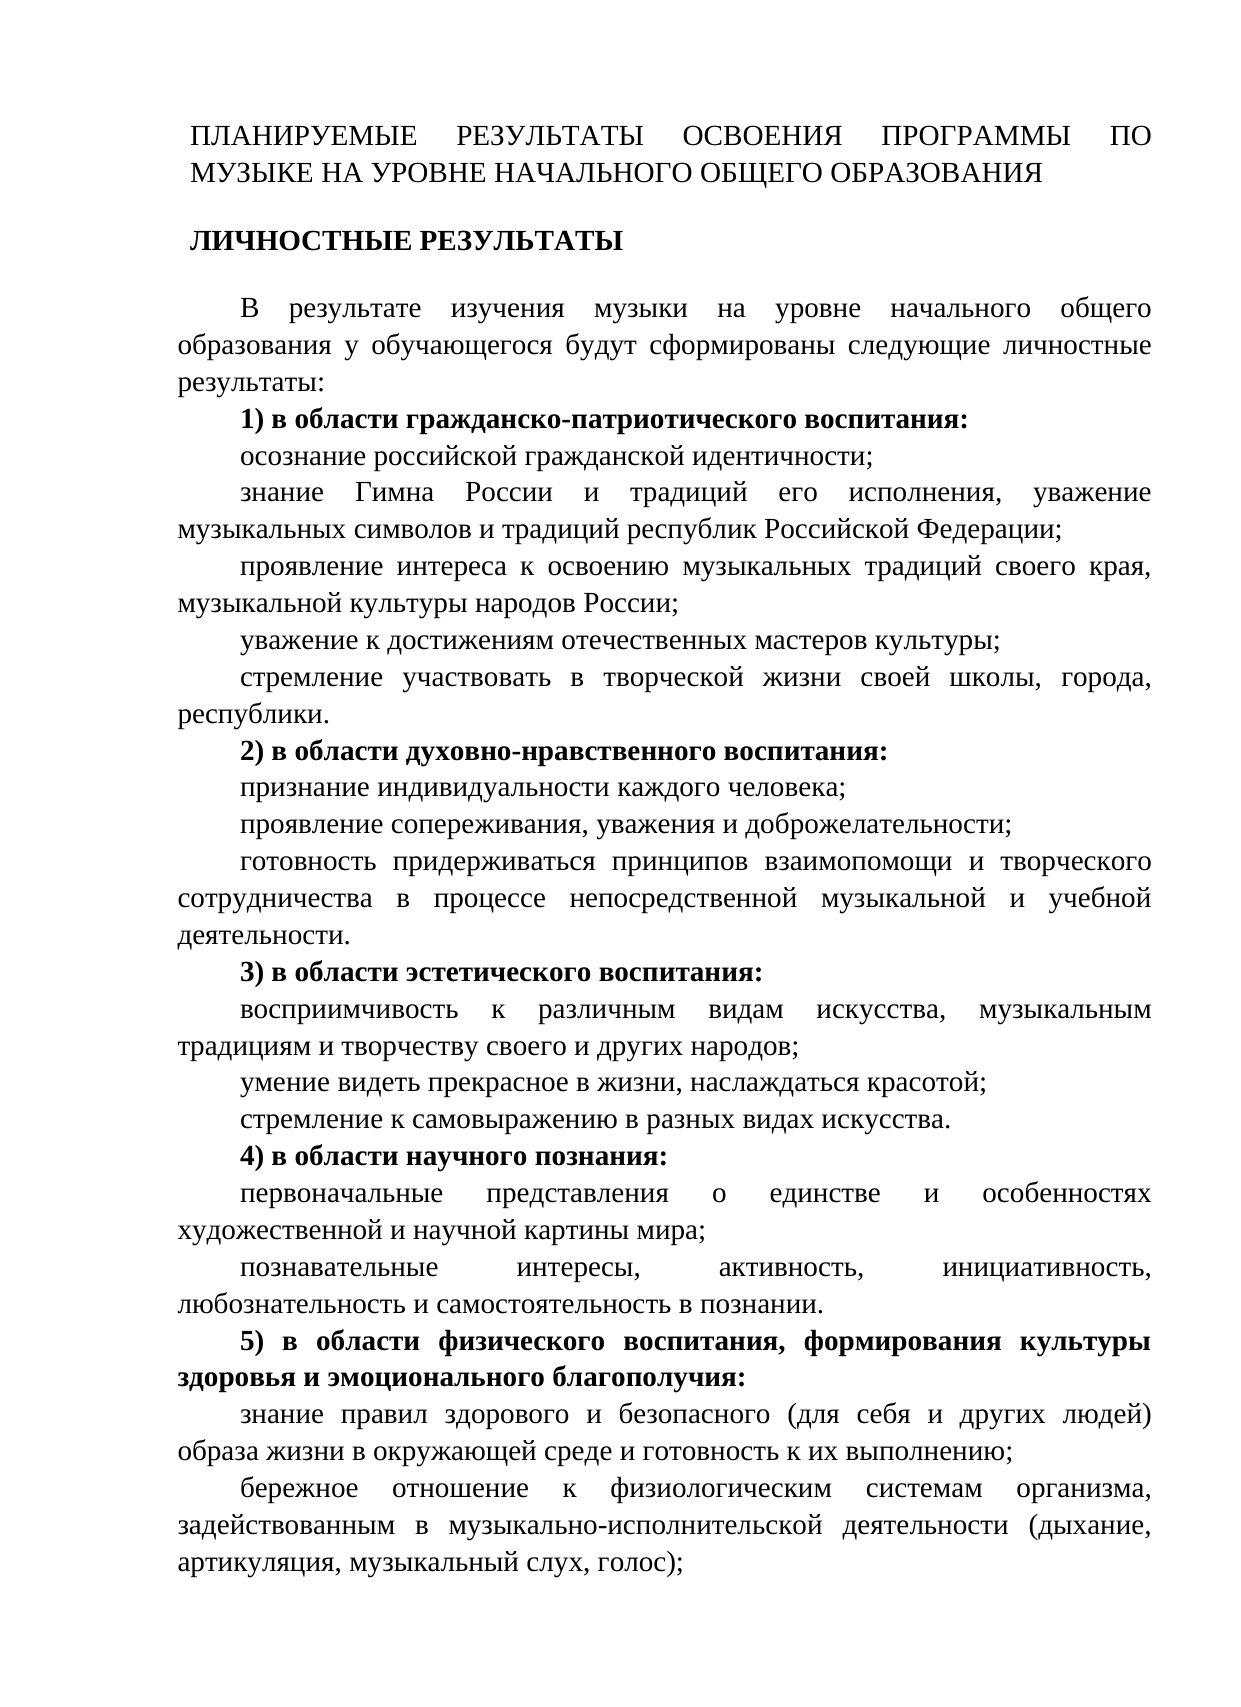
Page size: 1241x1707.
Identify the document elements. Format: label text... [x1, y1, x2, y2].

text восприимчивость к различным видам искусства, музыкальным традициям и творчеству своего и других народов; [177, 991, 1152, 1061]
text уважение к достижениям отечественных мастеров культуры; [177, 622, 1152, 656]
text осознание российской гражданской идентичности; [177, 438, 1152, 471]
text готовность придерживаться принципов взаимопомощи и творческого сотрудничества в процессе непосредственной музыкальной и учебной деятельности. [177, 843, 1152, 951]
text ЛИЧНОСТНЫЕ РЕЗУЛЬТАТЫ [190, 223, 1152, 256]
text умение видеть прекрасное в жизни, наслаждаться красотой; [177, 1064, 1152, 1098]
text 5) в области физического воспитания, формирования культуры здоровья и эмоционального благополучия: [177, 1323, 1152, 1393]
text 3) в области эстетического воспитания: [177, 954, 1152, 987]
text бережное отношение к физиологическим системам организма, задействованным в музыкально-исполнительской деятельности (дыхание, артикуляция, музыкальный слух, голос); [177, 1470, 1152, 1577]
text стремление участвовать в творческой жизни своей школы, города, республики. [177, 659, 1152, 729]
text знание Гимна России и традиций его исполнения, уважение музыкальных символов и традиций республик Российской Федерации; [177, 474, 1152, 545]
text В результате изучения музыки на уровне начального общего образования у обучающегося будут сформированы следующие личностные результаты: [177, 290, 1152, 397]
text знание правил здорового и безопасного (для себя и других людей) образа жизни в окружающей среде и готовность к их выполнению; [177, 1396, 1152, 1467]
text стремление к самовыражению в разных видах искусства. [177, 1101, 1152, 1135]
text 4) в области научного познания: [177, 1138, 1152, 1172]
text 1) в области гражданско-патриотического воспитания: [177, 401, 1152, 434]
text ПЛАНИРУЕМЫЕ РЕЗУЛЬТАТЫ ОСВОЕНИЯ ПРОГРАММЫ ПО МУЗЫКЕ НА УРОВНЕ НАЧАЛЬНОГО ОБЩЕГО ОБРАЗОВАНИЯ [190, 118, 1152, 188]
text 2) в области духовно-нравственного воспитания: [177, 733, 1152, 766]
text признание индивидуальности каждого человека; [177, 769, 1152, 803]
text познавательные интересы, активность, инициативность, любознательность и самостоятельность в познании. [177, 1249, 1152, 1319]
text первоначальные представления о единстве и особенностях художественной и научной картины мира; [177, 1175, 1152, 1246]
text проявление интереса к освоению музыкальных традиций своего края, музыкальной культуры народов России; [177, 548, 1152, 619]
text проявление сопереживания, уважения и доброжелательности; [177, 806, 1152, 840]
